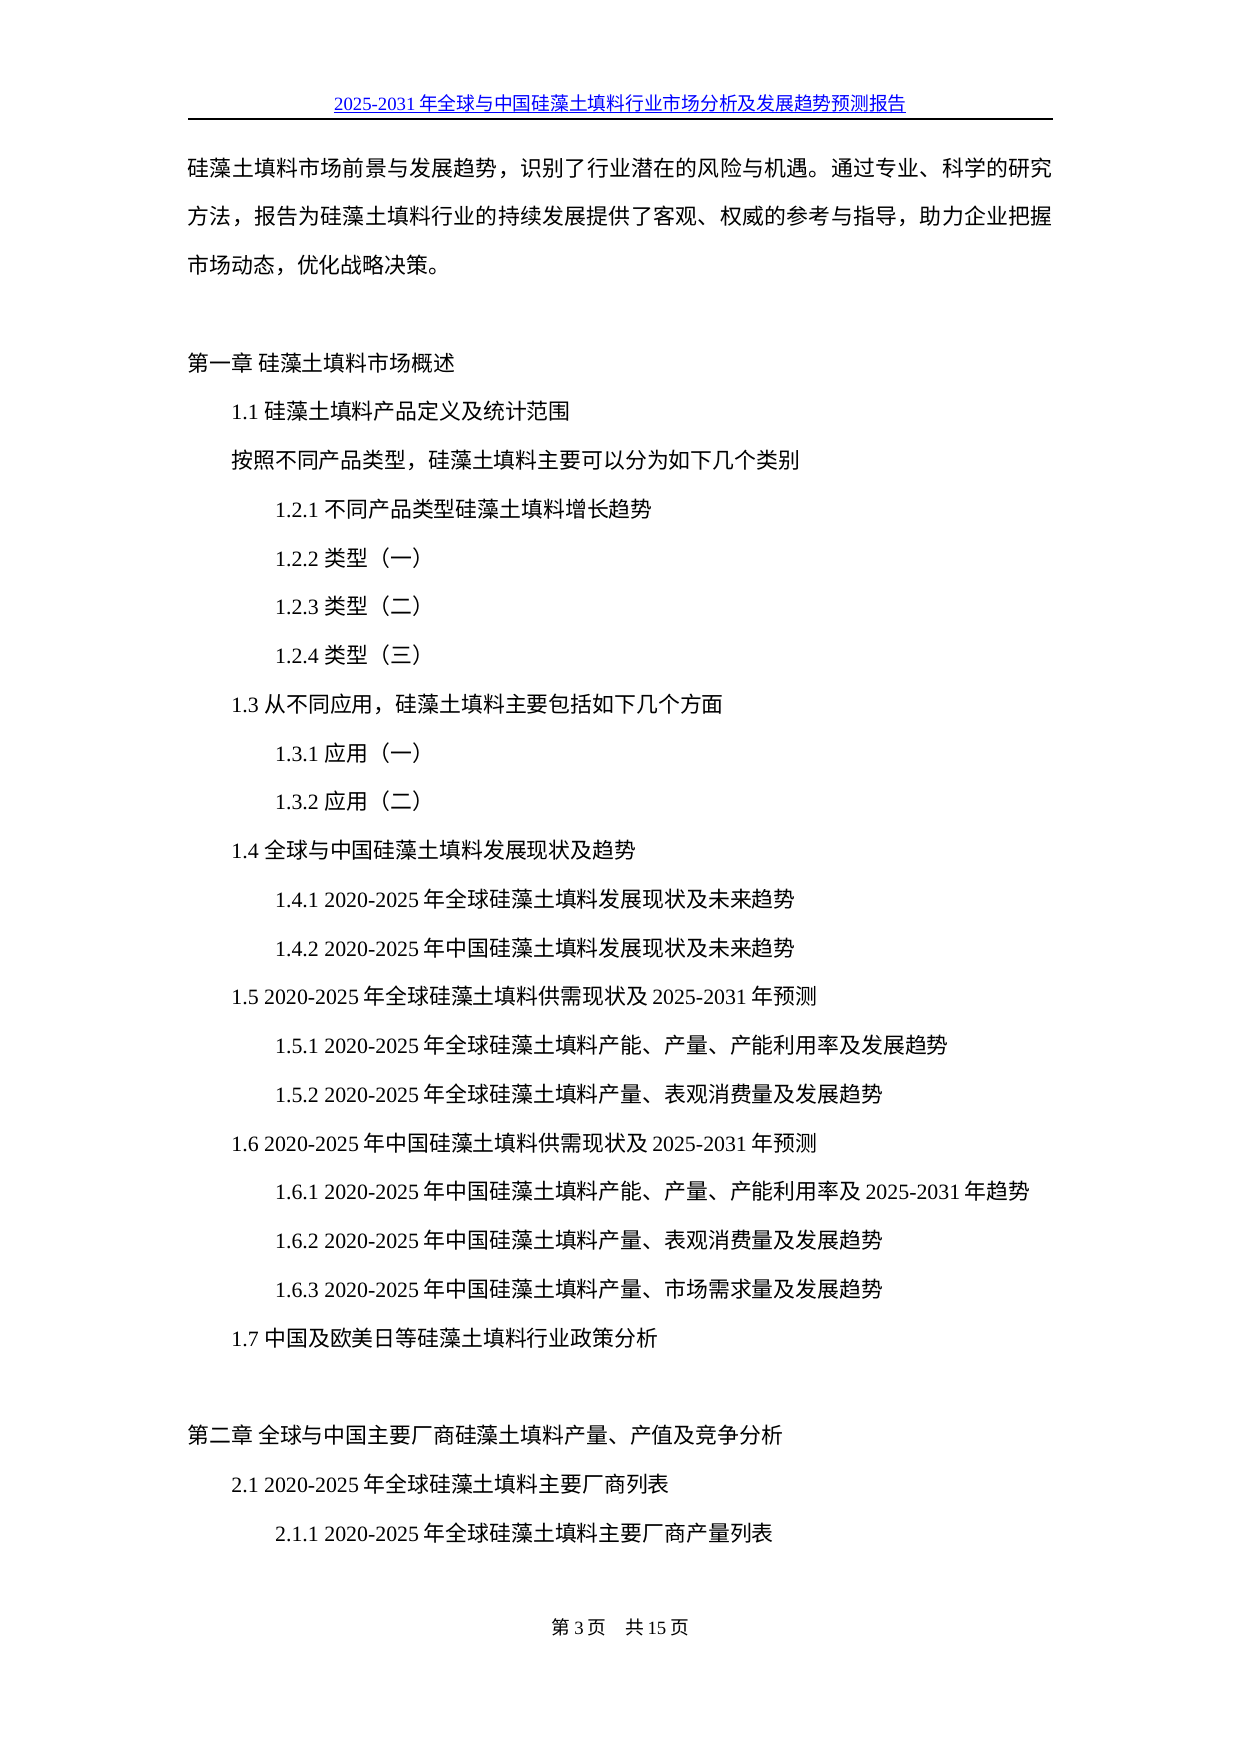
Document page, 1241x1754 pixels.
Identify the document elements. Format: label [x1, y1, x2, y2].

text [187, 150, 1053, 1548]
